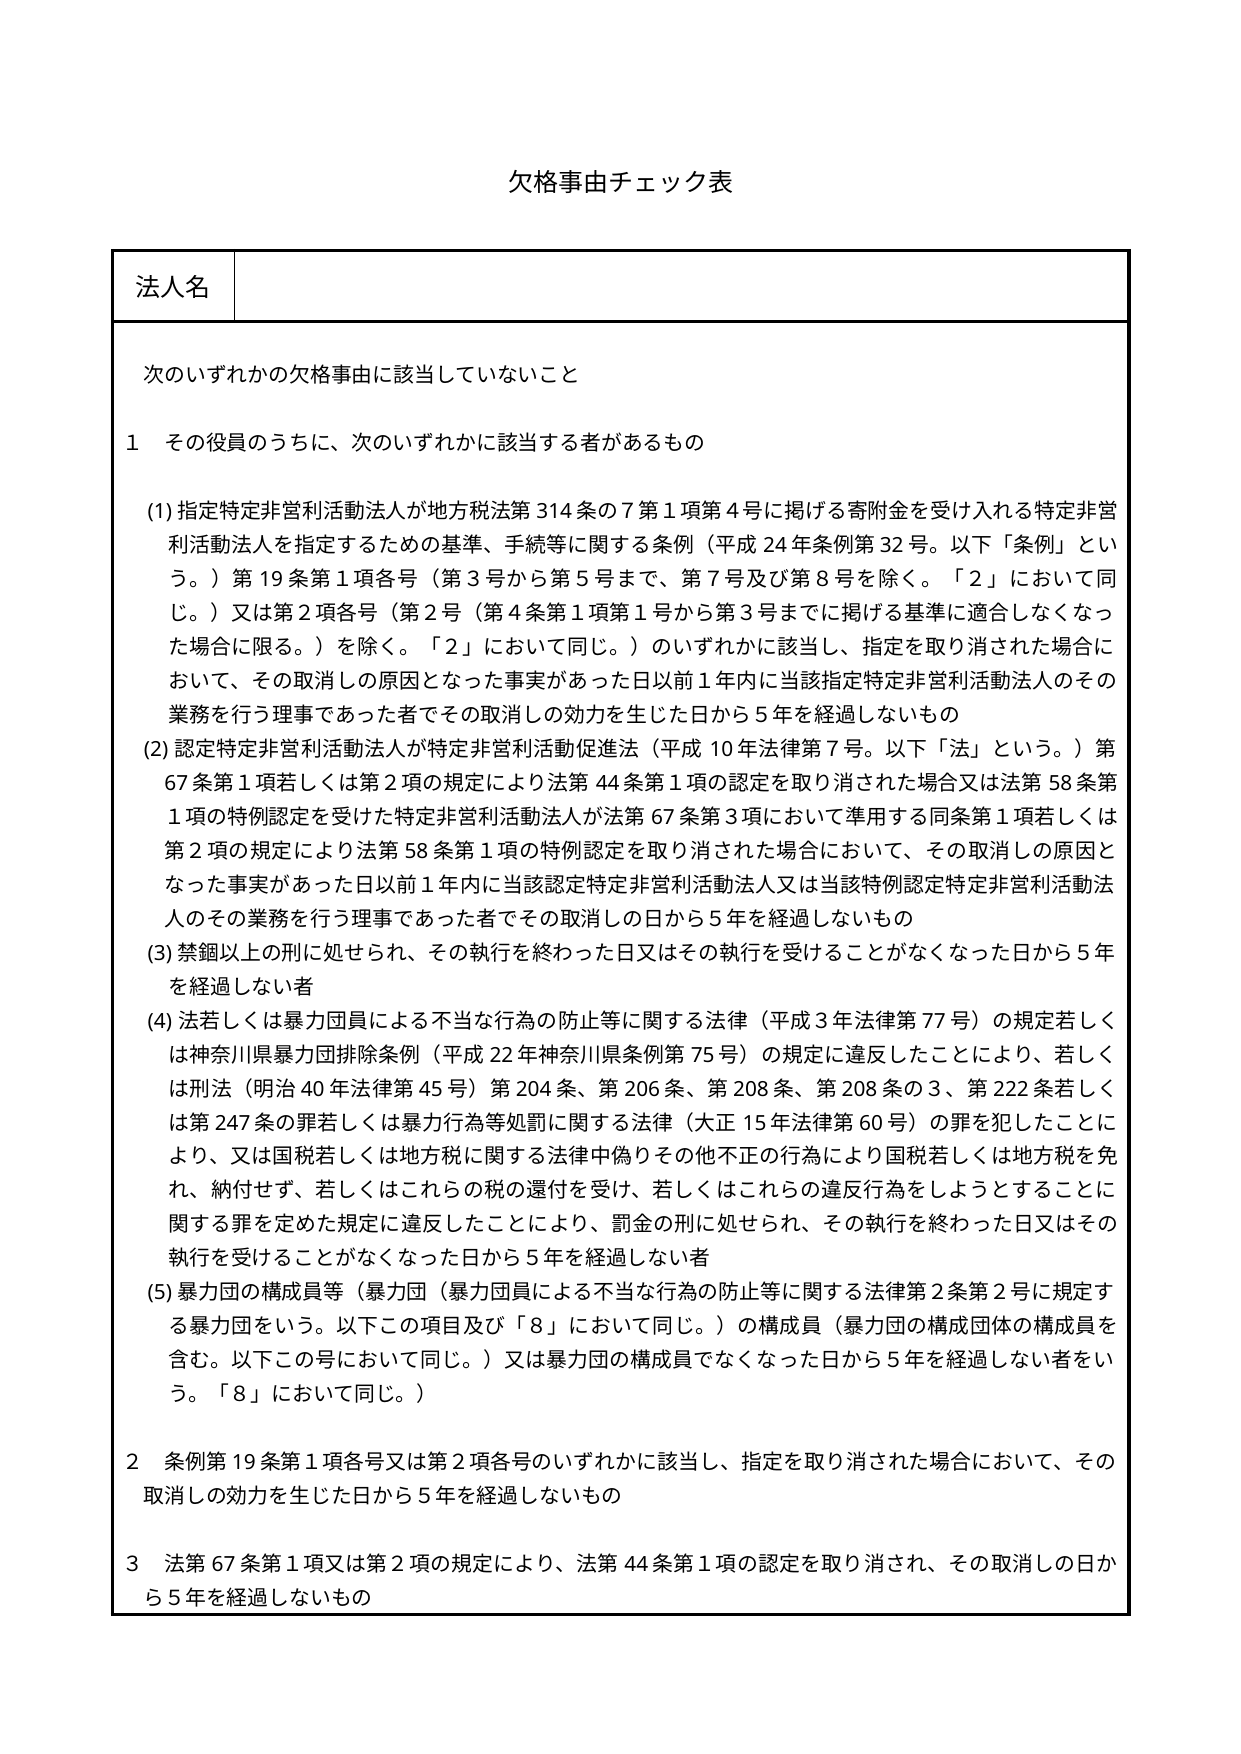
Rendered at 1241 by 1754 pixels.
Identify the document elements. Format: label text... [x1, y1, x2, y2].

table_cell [114, 323, 1127, 1613]
table_header 欠格事由チェック表 [112, 113, 1129, 249]
table_cell [235, 252, 1127, 320]
table_cell 法人名 [114, 252, 234, 320]
